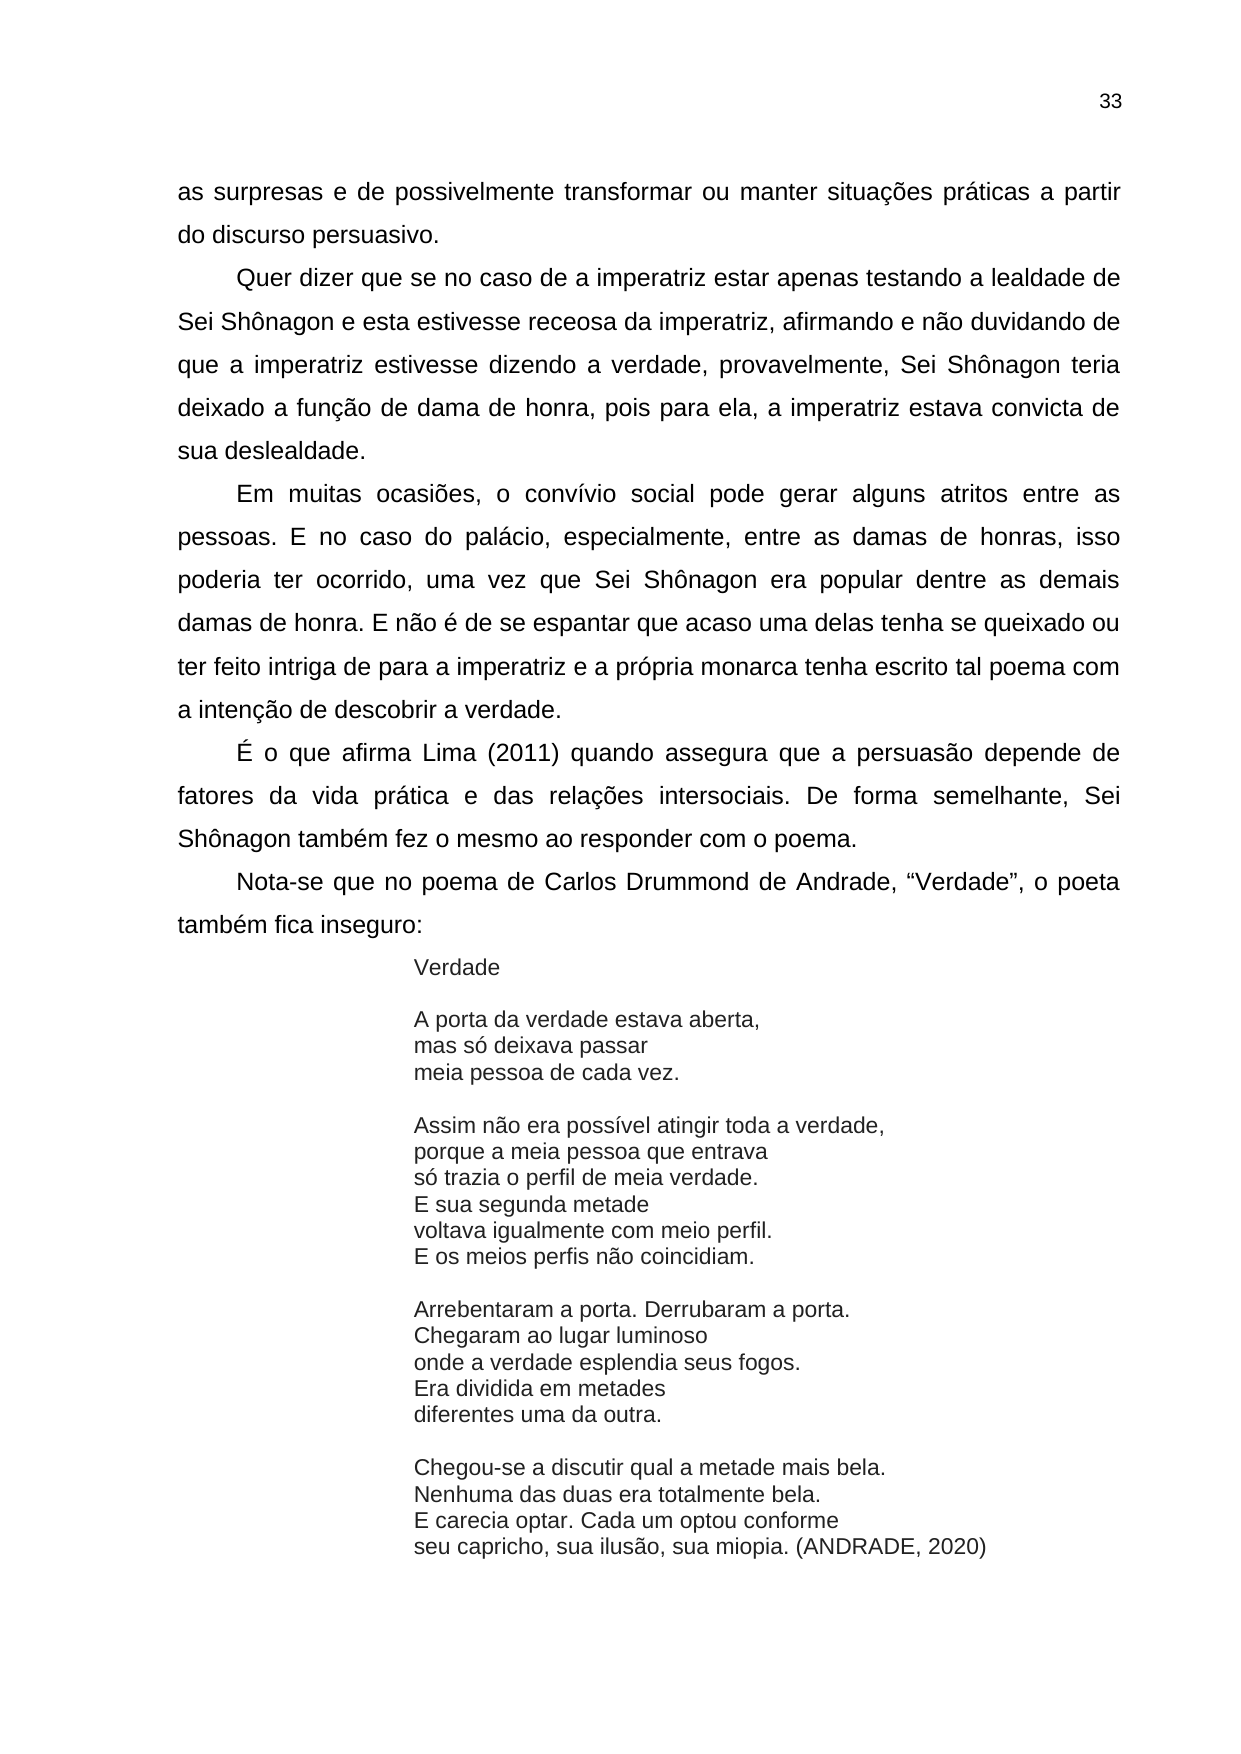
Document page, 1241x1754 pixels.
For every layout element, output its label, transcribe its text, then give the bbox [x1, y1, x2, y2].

text diferentes uma da outra. [413, 1401, 1122, 1428]
text Chegou-se a discutir qual a metade mais bela. [413, 1454, 1122, 1481]
text Arrebentaram a porta. Derrubaram a porta. [413, 1296, 1122, 1322]
text Era dividida em metades [413, 1375, 1122, 1401]
text Assim não era possível atingir toda a verdade, [413, 1112, 1122, 1138]
text É o que afirma Lima (2011) quando assegura que a persuasão depende de fatores da vida prática e das relações intersociais. De forma semelhante, Sei Shônagon também fez o mesmo ao responder com o poema. [177, 738, 1122, 853]
text só trazia o perfil de meia verdade. [413, 1164, 1122, 1191]
text Verdade [413, 953, 1122, 980]
text Nota-se que no poema de Carlos Drummond de Andrade, “Verdade”, o poeta também fica inseguro: [177, 867, 1122, 939]
text mas só deixava passar [413, 1032, 1122, 1059]
text onde a verdade esplendia seus fogos. [413, 1349, 1122, 1375]
text Quer dizer que se no caso de a imperatriz estar apenas testando a lealdade de Sei Shônagon e esta estivesse receosa da imperatriz, afirmando e não duvidando de que a imperatriz estivesse dizendo a verdade, provavelmente, Sei Shônagon teria deixado a função de dama de honra, pois para ela, a imperatriz estava convicta de sua deslealdade. [177, 263, 1122, 465]
text porque a meia pessoa que entrava [413, 1138, 1122, 1164]
text seu capricho, sua ilusão, sua miopia. (ANDRADE, 2020) [413, 1533, 1122, 1559]
text E sua segunda metade [413, 1191, 1122, 1217]
text E os meios perfis não coincidiam. [413, 1243, 1122, 1270]
text A porta da verdade estava aberta, [413, 1006, 1122, 1032]
text Nenhuma das duas era totalmente bela. [413, 1481, 1122, 1507]
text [177, 177, 1122, 249]
text voltava igualmente com meio perfil. [413, 1217, 1122, 1243]
text meia pessoa de cada vez. [413, 1059, 1122, 1085]
text E carecia optar. Cada um optou conforme [413, 1507, 1122, 1533]
text Em muitas ocasiões, o convívio social pode gerar alguns atritos entre as pessoas. E no caso do palácio, especialmente, entre as damas de honras, isso poderia ter ocorrido, uma vez que Sei Shônagon era popular dentre as demais damas de honra. E não é de se espantar que acaso uma delas tenha se queixado ou ter feito intriga de para a imperatriz e a própria monarca tenha escrito tal poema com a intenção de descobrir a verdade. [177, 479, 1122, 723]
text Chegaram ao lugar luminoso [413, 1322, 1122, 1349]
